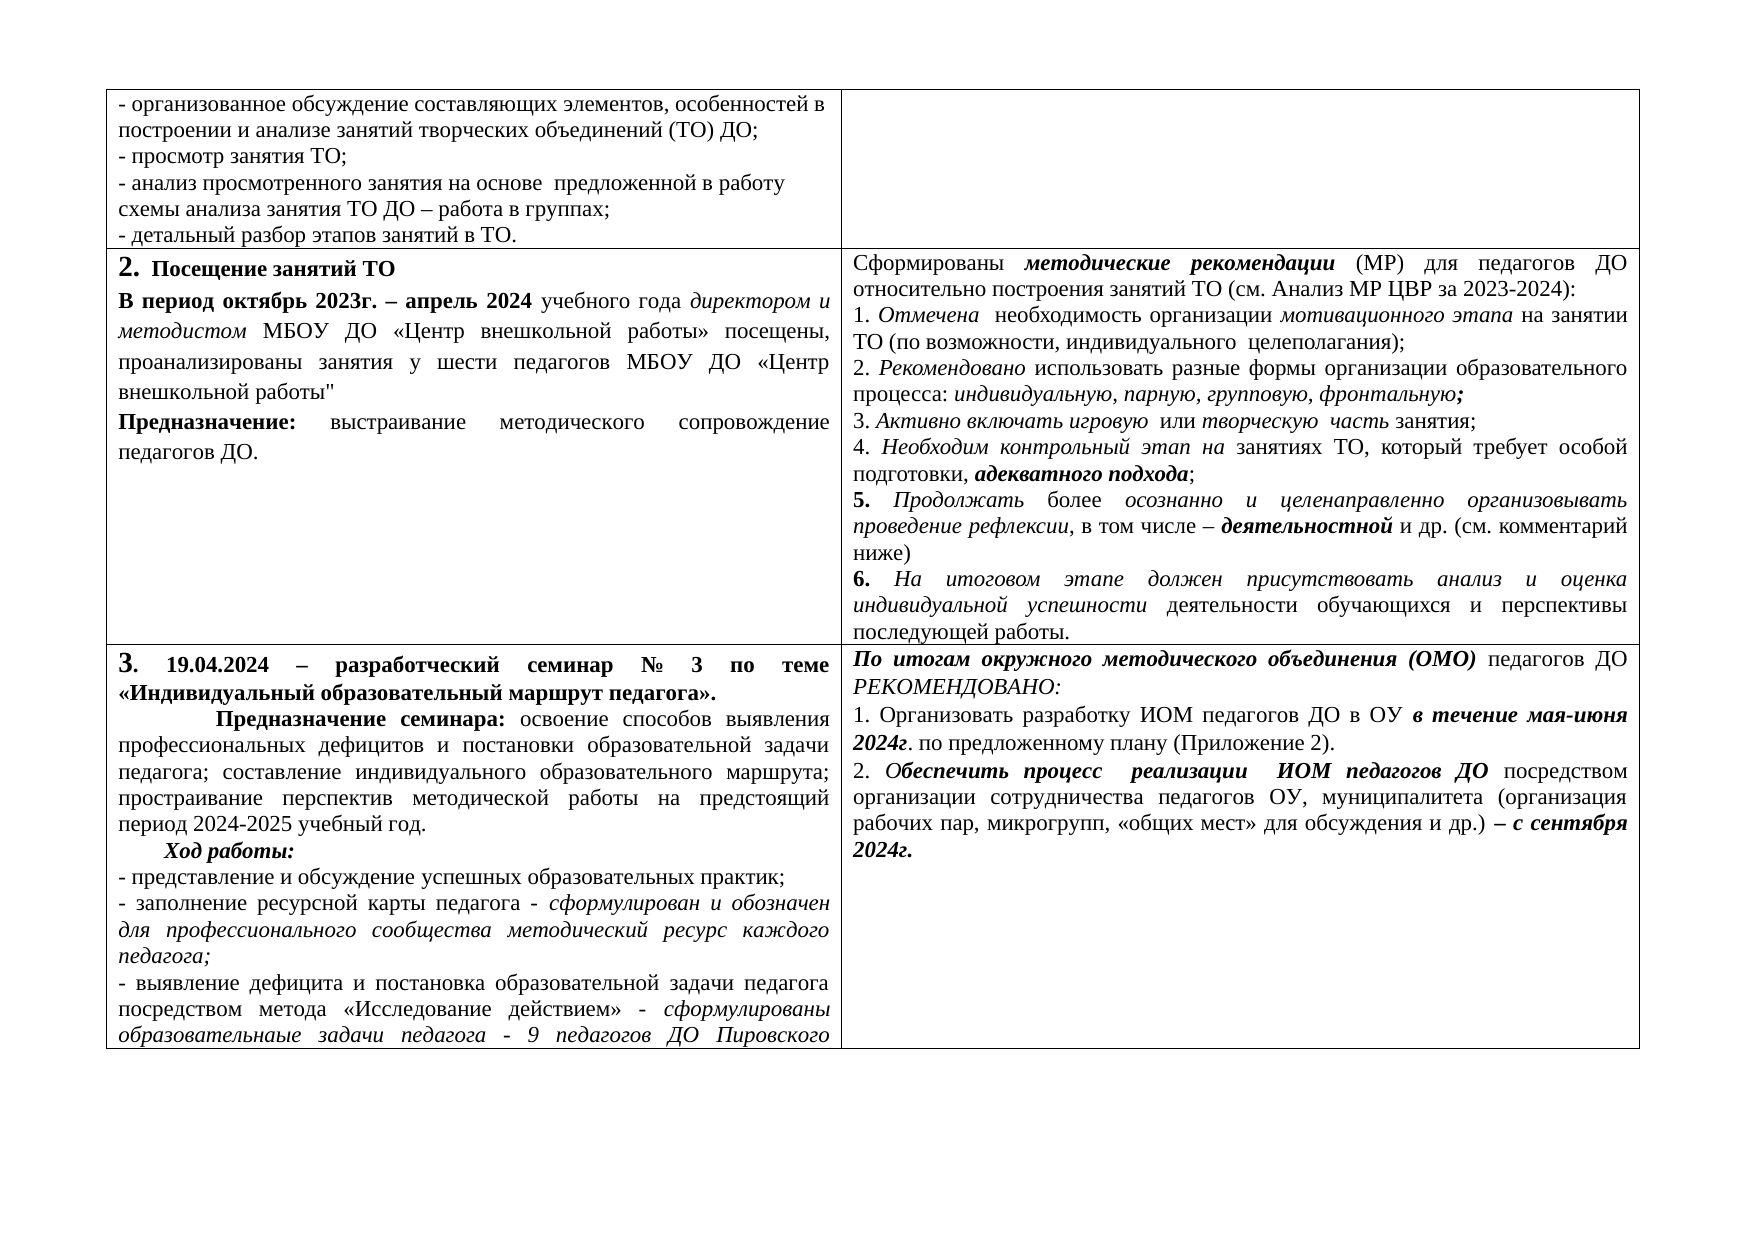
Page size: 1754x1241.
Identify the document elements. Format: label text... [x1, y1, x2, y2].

table_cell Сформированы методические рекомендации (МР) для педагогов ДО относительно построения занятий ТО (см. Анализ МР ЦВР за 2023-2024): 1. Отмечена необходимость организации мотивационного этапа на занятии ТО (по возможности, индивидуального целеполагания); 2. Рекомендовано использовать разные формы организации образовательного процесса: индивидуальную, парную, групповую, фронтальную; 3. Активно включать игровую или творческую часть занятия; 4. Необходим контрольный этап на занятиях ТО, который требует особой подготовки, адекватного подхода; 5. Продолжать более осознанно и целенаправленно организовывать проведение рефлексии, в том числе – деятельностной и др. (см. комментарий ниже) 6. На итоговом этапе должен присутствовать анализ и оценка индивидуальной успешности деятельности обучающихся и перспективы последующей работы. [842, 249, 1639, 644]
table_cell 2. Посещение занятий ТО В период октябрь 2023г. – апрель 2024 учебного года директором и методистом МБОУ ДО «Центр внешкольной работы» посещены, проанализированы занятия у шести педагогов МБОУ ДО «Центр внешкольной работы" Предназначение: выстраивание методического сопровождение педагогов ДО. [107, 249, 841, 644]
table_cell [107, 645, 841, 1048]
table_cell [842, 645, 1639, 1048]
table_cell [842, 90, 1639, 248]
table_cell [107, 90, 841, 248]
